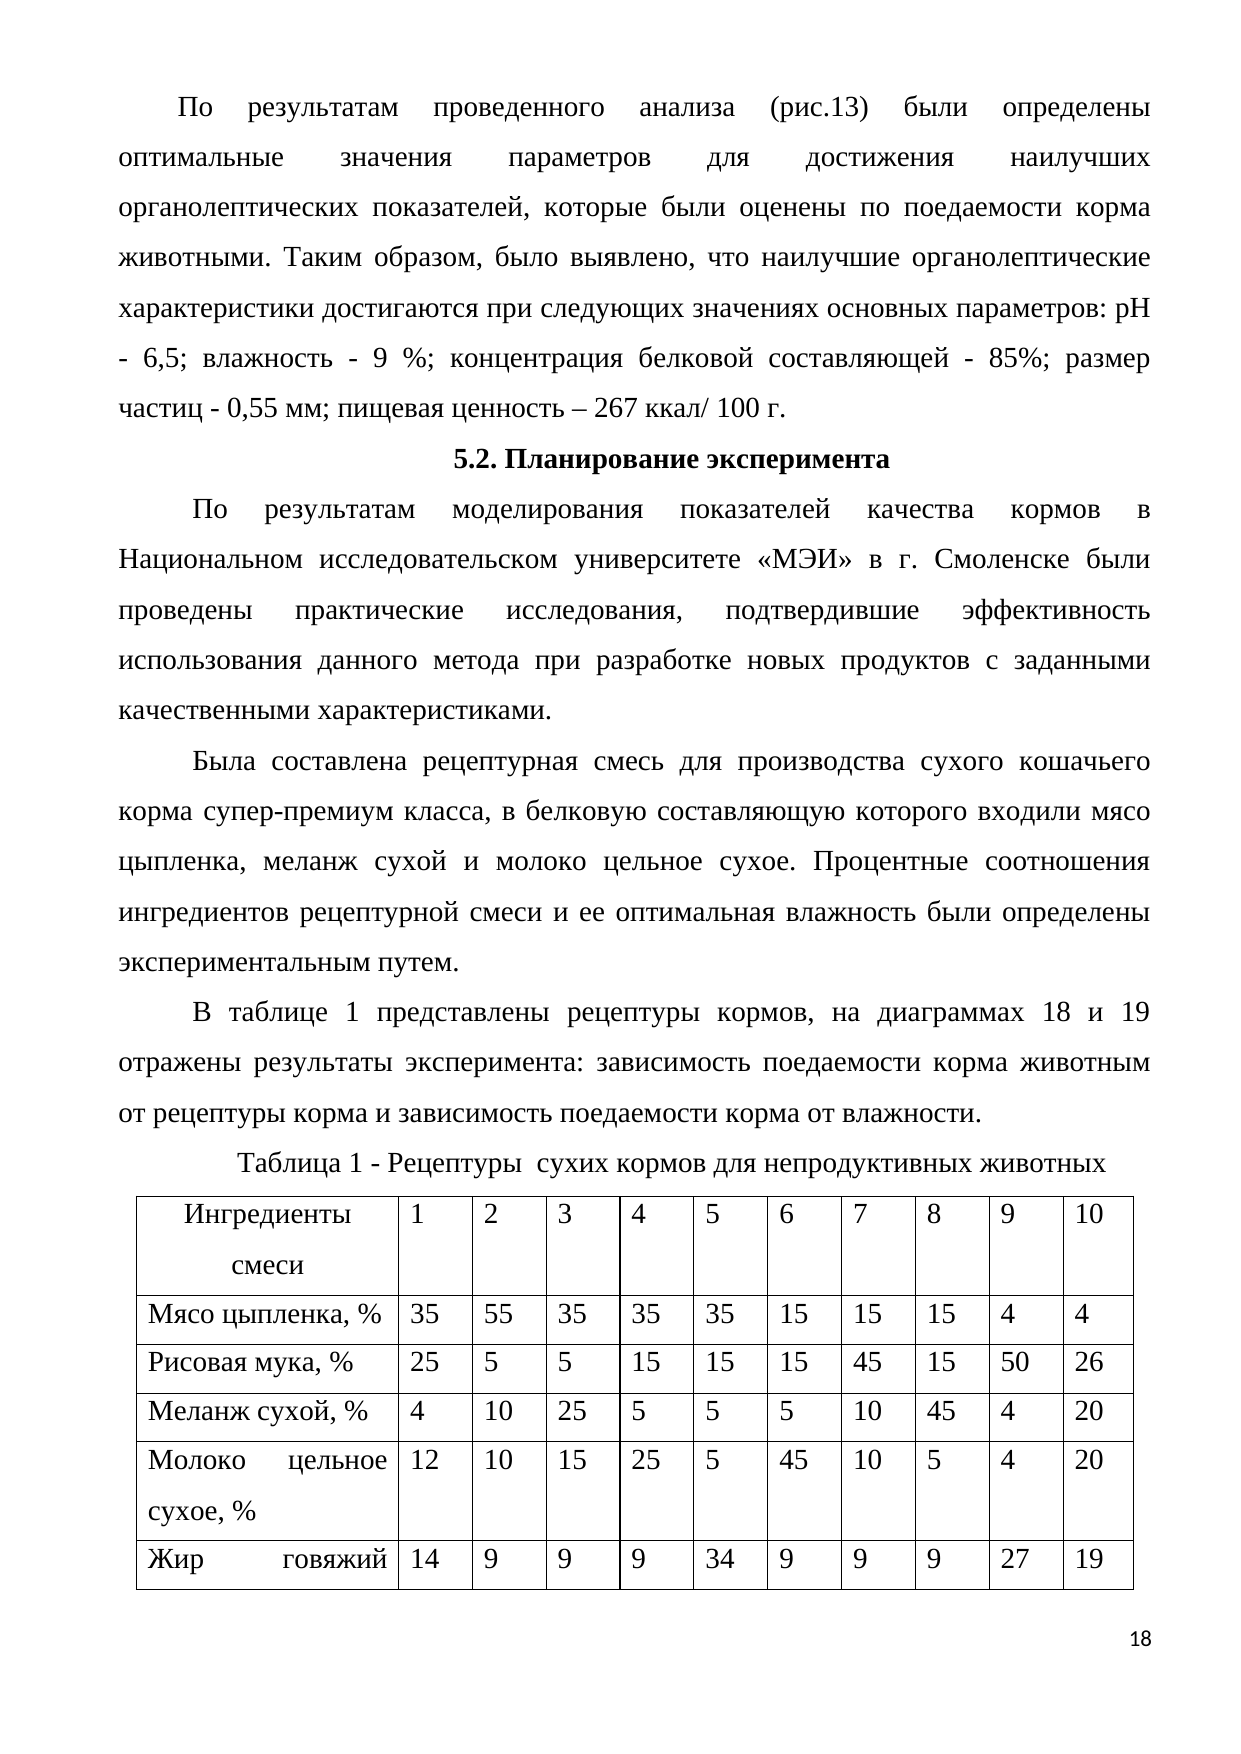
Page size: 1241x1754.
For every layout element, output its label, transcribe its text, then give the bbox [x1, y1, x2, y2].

table_cell 25 [547, 1394, 619, 1441]
table_header Ингредиенты смеси [137, 1197, 398, 1295]
text По результатам моделирования показателей качества кормов в Национальном исследовательском университете «МЭИ» в г. Смоленске были проведены практические исследования, подтвердившие эффективность использования данного метода при разработке новых продуктов с заданными качественными характеристиками. [118, 491, 1152, 726]
table_cell 15 [842, 1296, 915, 1343]
table_cell 15 [916, 1345, 989, 1392]
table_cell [137, 1541, 398, 1589]
table_header 5 [694, 1197, 767, 1295]
table_cell 4 [399, 1394, 472, 1441]
table_header 4 [621, 1197, 693, 1295]
table_header 9 [990, 1197, 1063, 1295]
table_cell 5 [547, 1345, 619, 1392]
text В таблице 1 представлены рецептуры кормов, на диаграммах 18 и 19 отражены результаты эксперимента: зависимость поедаемости корма животным от рецептуры корма и зависимость поедаемости корма от влажности. [118, 994, 1152, 1128]
table_cell 35 [694, 1296, 767, 1343]
table_header 1 [399, 1197, 472, 1295]
text По результатам проведенного анализа (рис.13) были определены оптимальные значения параметров для достижения наилучших органолептических показателей, которые были оценены по поедаемости корма животными. Таким образом, было выявлено, что наилучшие органолептические характеристики достигаются при следующих значениях основных параметров: pH - 6,5; влажность - 9 %; концентрация белковой составляющей - 85%; размер частиц - 0,55 мм; пищевая ценность – 267 ккал/ 100 г. [118, 89, 1152, 424]
table_cell 35 [547, 1296, 619, 1343]
table_cell 5 [694, 1442, 767, 1540]
table_cell 45 [842, 1345, 915, 1392]
table_cell 9 [768, 1541, 841, 1589]
text Таблица 1 - Рецептуры сухих кормов для непродуктивных животных [118, 1145, 1152, 1179]
table_cell 4 [990, 1394, 1063, 1441]
table_cell 15 [916, 1296, 989, 1343]
table_cell 15 [694, 1345, 767, 1392]
table_cell 45 [916, 1394, 989, 1441]
table_cell 4 [990, 1296, 1063, 1343]
table_cell 25 [621, 1442, 693, 1540]
table_cell 12 [399, 1442, 472, 1540]
table_cell Молоко цельное сухое, % [137, 1442, 398, 1540]
table_cell 9 [473, 1541, 546, 1589]
table_header 3 [547, 1197, 619, 1295]
table_cell 15 [621, 1345, 693, 1392]
table_cell 4 [990, 1442, 1063, 1540]
table_cell 5 [916, 1442, 989, 1540]
table_cell 15 [768, 1296, 841, 1343]
table_cell Меланж сухой, % [137, 1394, 398, 1441]
table_cell 50 [990, 1345, 1063, 1392]
list 5.2. Планирование эксперимента [118, 441, 1152, 474]
table_cell Мясо цыпленка, % [137, 1296, 398, 1343]
table_header 6 [768, 1197, 841, 1295]
table_cell 45 [768, 1442, 841, 1540]
table_cell 20 [1064, 1394, 1133, 1441]
table_cell 25 [399, 1345, 472, 1392]
table_cell 5 [694, 1394, 767, 1441]
table_header 8 [916, 1197, 989, 1295]
table_cell 10 [473, 1394, 546, 1441]
table_cell Рисовая мука, % [137, 1345, 398, 1392]
table_cell 20 [1064, 1442, 1133, 1540]
table_header 2 [473, 1197, 546, 1295]
table_cell 10 [842, 1394, 915, 1441]
table_cell 35 [399, 1296, 472, 1343]
table_cell 14 [399, 1541, 472, 1589]
table_cell 9 [842, 1541, 915, 1589]
table_cell 10 [473, 1442, 546, 1540]
table_cell 19 [1064, 1541, 1133, 1589]
table_cell 9 [621, 1541, 693, 1589]
table_cell 26 [1064, 1345, 1133, 1392]
table_cell 9 [547, 1541, 619, 1589]
table_cell 4 [1064, 1296, 1133, 1343]
table_cell 5 [621, 1394, 693, 1441]
table_cell 9 [916, 1541, 989, 1589]
table_cell 10 [842, 1442, 915, 1540]
table_header 10 [1064, 1197, 1133, 1295]
table_cell 55 [473, 1296, 546, 1343]
table_cell 15 [547, 1442, 619, 1540]
table_cell 35 [621, 1296, 693, 1343]
table_header 7 [842, 1197, 915, 1295]
table_cell 34 [694, 1541, 767, 1589]
table_cell 15 [768, 1345, 841, 1392]
table_cell 27 [990, 1541, 1063, 1589]
text Была составлена рецептурная смесь для производства сухого кошачьего корма супер-премиум класса, в белковую составляющую которого входили мясо цыпленка, меланж сухой и молоко цельное сухое. Процентные соотношения ингредиентов рецептурной смеси и ее оптимальная влажность были определены экспериментальным путем. [118, 743, 1152, 977]
table_cell 5 [768, 1394, 841, 1441]
table_cell 5 [473, 1345, 546, 1392]
